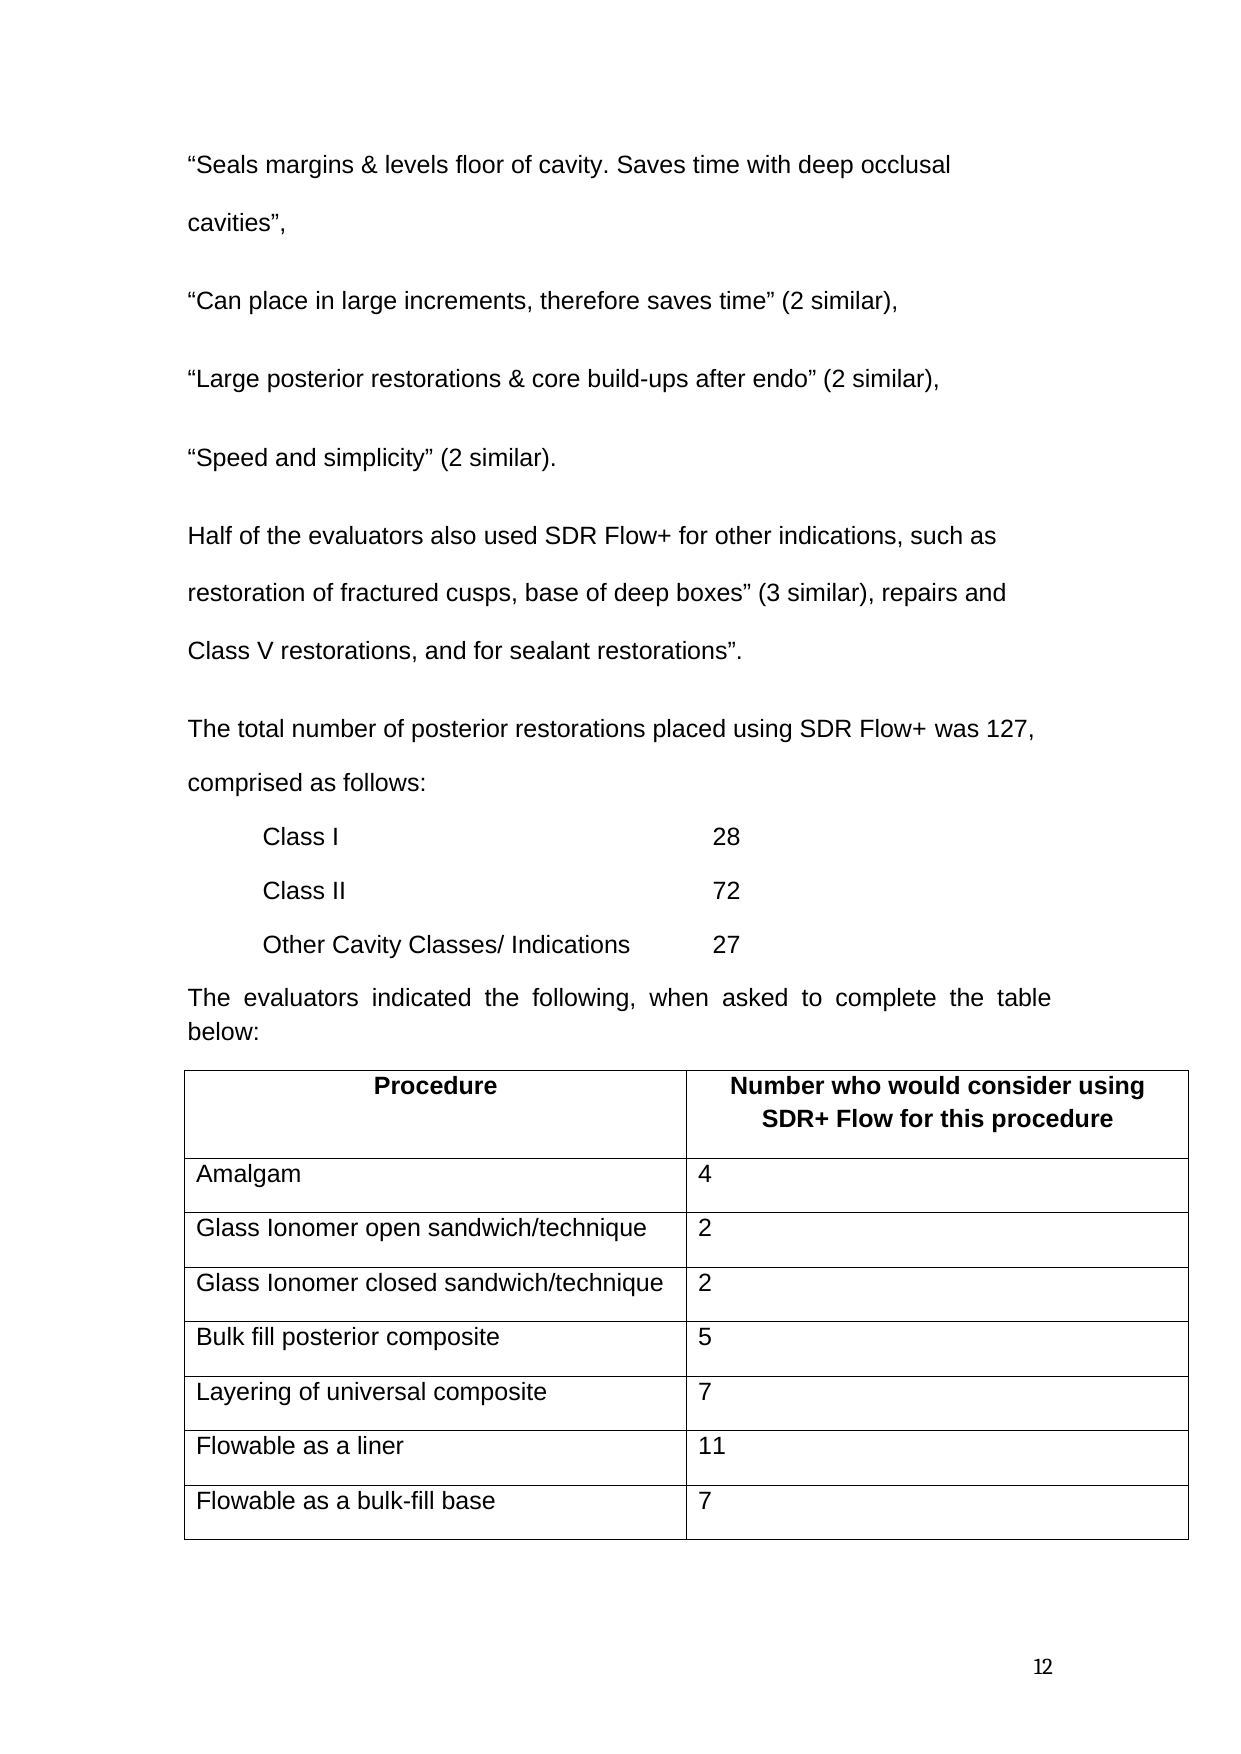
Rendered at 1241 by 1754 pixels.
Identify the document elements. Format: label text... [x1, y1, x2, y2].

table_header Procedure [185, 1071, 686, 1158]
text “Speed and simplicity” (2 similar). [187, 442, 1053, 471]
table_cell 7 [687, 1486, 1188, 1539]
table_cell Glass Ionomer closed sandwich/technique [185, 1268, 686, 1321]
table_cell 2 [687, 1268, 1188, 1321]
text The total number of posterior restorations placed using SDR Flow+ was 127, [187, 714, 1053, 743]
text Class II 72 [187, 876, 1053, 904]
table_cell Bulk fill posterior composite [185, 1322, 686, 1376]
text “Large posterior restorations & core build-ups after endo” (2 similar), [187, 364, 1053, 393]
table_cell Flowable as a bulk-fill base [185, 1486, 686, 1539]
table_cell 2 [687, 1213, 1188, 1267]
text comprised as follows: [187, 768, 1053, 797]
table_cell Amalgam [185, 1159, 686, 1212]
table_cell Glass Ionomer open sandwich/technique [185, 1213, 686, 1267]
text Class I 28 [187, 822, 1053, 851]
text Other Cavity Classes/ Indications 27 [187, 929, 1053, 958]
text Half of the evaluators also used SDR Flow+ for other indications, such as restoration of fractured cusps, base of deep boxes” (3 similar), repairs and Class V restorations, and for sealant restorations”. [187, 521, 1053, 664]
text “Can place in large increments, therefore saves time” (2 similar), [187, 286, 1053, 314]
table_cell Flowable as a liner [185, 1431, 686, 1485]
text The evaluators indicated the following, when asked to complete the table below: [187, 983, 1053, 1045]
text “Seals margins & levels floor of cavity. Saves time with deep occlusal cavities”, [187, 150, 1053, 236]
table_cell 11 [687, 1431, 1188, 1485]
table_header Number who would consider using SDR+ Flow for this procedure [687, 1071, 1188, 1158]
table_cell Layering of universal composite [185, 1377, 686, 1430]
table_cell 5 [687, 1322, 1188, 1376]
table_cell 4 [687, 1159, 1188, 1212]
table_cell 7 [687, 1377, 1188, 1430]
